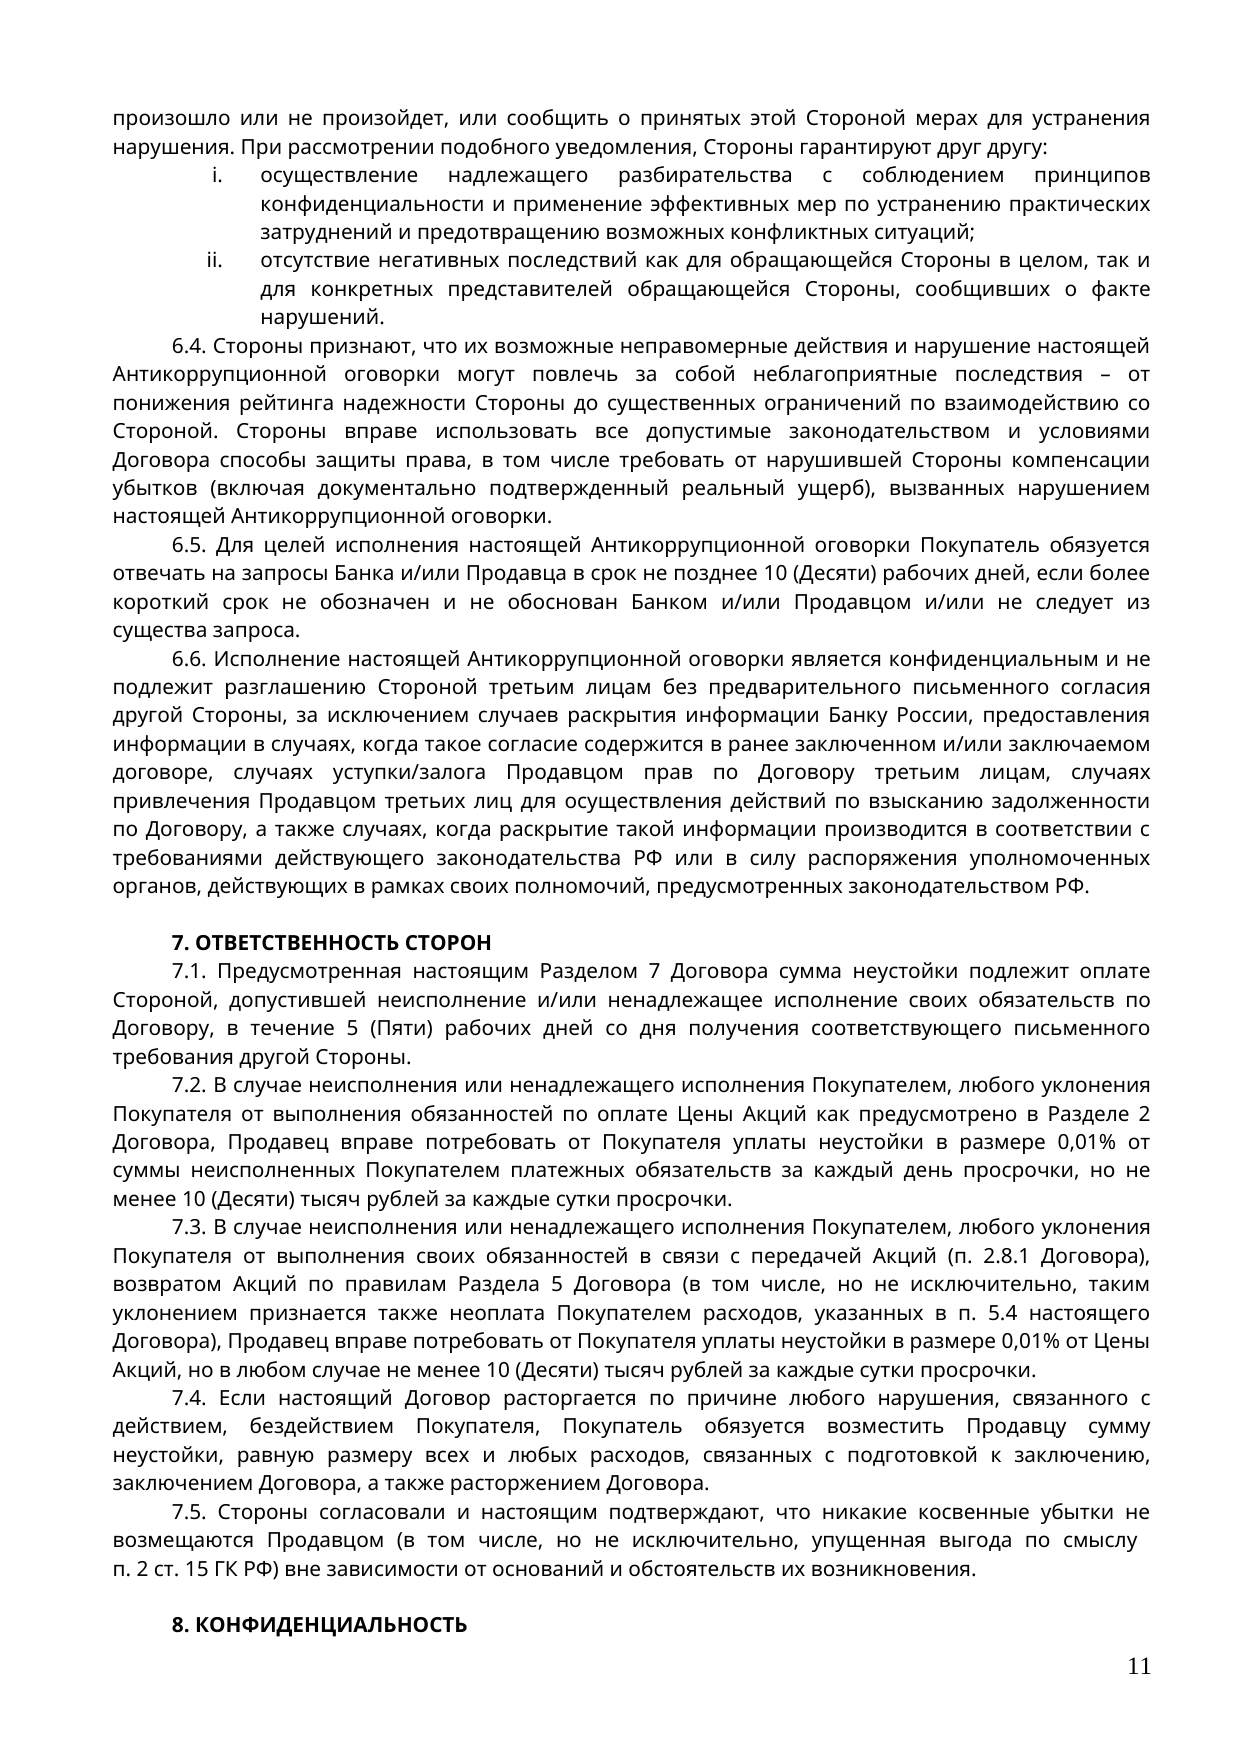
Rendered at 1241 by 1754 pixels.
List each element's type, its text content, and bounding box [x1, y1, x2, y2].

text 7.4. Если настоящий Договор расторгается по причине любого нарушения, связанного с действием, бездействием Покупателя, Покупатель обязуется возместить Продавцу сумму неустойки, равную размеру всех и любых расходов, связанных с подготовкой к заключению, заключением Договора, а также расторжением Договора. [112, 1383, 1152, 1497]
text 7. ОТВЕТСТВЕННОСТЬ СТОРОН [112, 928, 1152, 957]
text 6.4. Стороны признают, что их возможные неправомерные действия и нарушение настоящей Антикоррупционной оговорки могут повлечь за собой неблагоприятные последствия – от понижения рейтинга надежности Стороны до существенных ограничений по взаимодействию со Стороной. Стороны вправе использовать все допустимые законодательством и условиями Договора способы защиты права, в том числе требовать от нарушившей Стороны компенсации убытков (включая документально подтвержденный реальный ущерб), вызванных нарушением настоящей Антикоррупционной оговорки. [112, 331, 1152, 530]
list отсутствие негативных последствий как для обращающейся Стороны в целом, так и для конкретных представителей обращающейся Стороны, сообщивших о факте нарушений. [223, 246, 1152, 331]
list осуществление надлежащего разбирательства с соблюдением принципов конфиденциальности и применение эффективных мер по устранению практических затруднений и предотвращению возможных конфликтных ситуаций; [223, 160, 1152, 246]
text 7.3. В случае неисполнения или ненадлежащего исполнения Покупателем, любого уклонения Покупателя от выполнения своих обязанностей в связи с передачей Акций (п. 2.8.1 Договора), возвратом Акций по правилам Раздела 5 Договора (в том числе, но не исключительно, таким уклонением признается также неоплата Покупателем расходов, указанных в п. 5.4 настоящего Договора), Продавец вправе потребовать от Покупателя уплаты неустойки в размере 0,01% от Цены Акций, но в любом случае не менее 10 (Десяти) тысяч рублей за каждые сутки просрочки. [112, 1212, 1152, 1383]
text 7.5. Стороны согласовали и настоящим подтверждают, что никакие косвенные убытки не возмещаются Продавцом (в том числе, но не исключительно, упущенная выгода по смыслу п. 2 ст. 15 ГК РФ) вне зависимости от оснований и обстоятельств их возникновения. [112, 1497, 1152, 1582]
text 6.5. Для целей исполнения настоящей Антикоррупционной оговорки Покупатель обязуется отвечать на запросы Банка и/или Продавца в срок не позднее 10 (Десяти) рабочих дней, если более короткий срок не обозначен и не обоснован Банком и/или Продавцом и/или не следует из существа запроса. [112, 530, 1152, 644]
text 8. КОНФИДЕНЦИАЛЬНОСТЬ [112, 1611, 1152, 1639]
text 7.2. В случае неисполнения или ненадлежащего исполнения Покупателем, любого уклонения Покупателя от выполнения обязанностей по оплате Цены Акций как предусмотрено в Разделе 2 Договора, Продавец вправе потребовать от Покупателя уплаты неустойки в размере 0,01% от суммы неисполненных Покупателем платежных обязательств за каждый день просрочки, но не менее 10 (Десяти) тысяч рублей за каждые сутки просрочки. [112, 1070, 1152, 1212]
text 7.1. Предусмотренная настоящим Разделом 7 Договора сумма неустойки подлежит оплате Стороной, допустившей неисполнение и/или ненадлежащее исполнение своих обязательств по Договору, в течение 5 (Пяти) рабочих дней со дня получения соответствующего письменного требования другой Стороны. [112, 957, 1152, 1070]
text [112, 103, 1152, 160]
text 6.6. Исполнение настоящей Антикоррупционной оговорки является конфиденциальным и не подлежит разглашению Стороной третьим лицам без предварительного письменного согласия другой Стороны, за исключением случаев раскрытия информации Банку России, предоставления информации в случаях, когда такое согласие содержится в ранее заключенном и/или заключаемом договоре, случаях уступки/залога Продавцом прав по Договору третьим лицам, случаях привлечения Продавцом третьих лиц для осуществления действий по взысканию задолженности по Договору, а также случаях, когда раскрытие такой информации производится в соответствии с требованиями действующего законодательства РФ или в силу распоряжения уполномоченных органов, действующих в рамках своих полномочий, предусмотренных законодательством РФ. [112, 644, 1152, 900]
